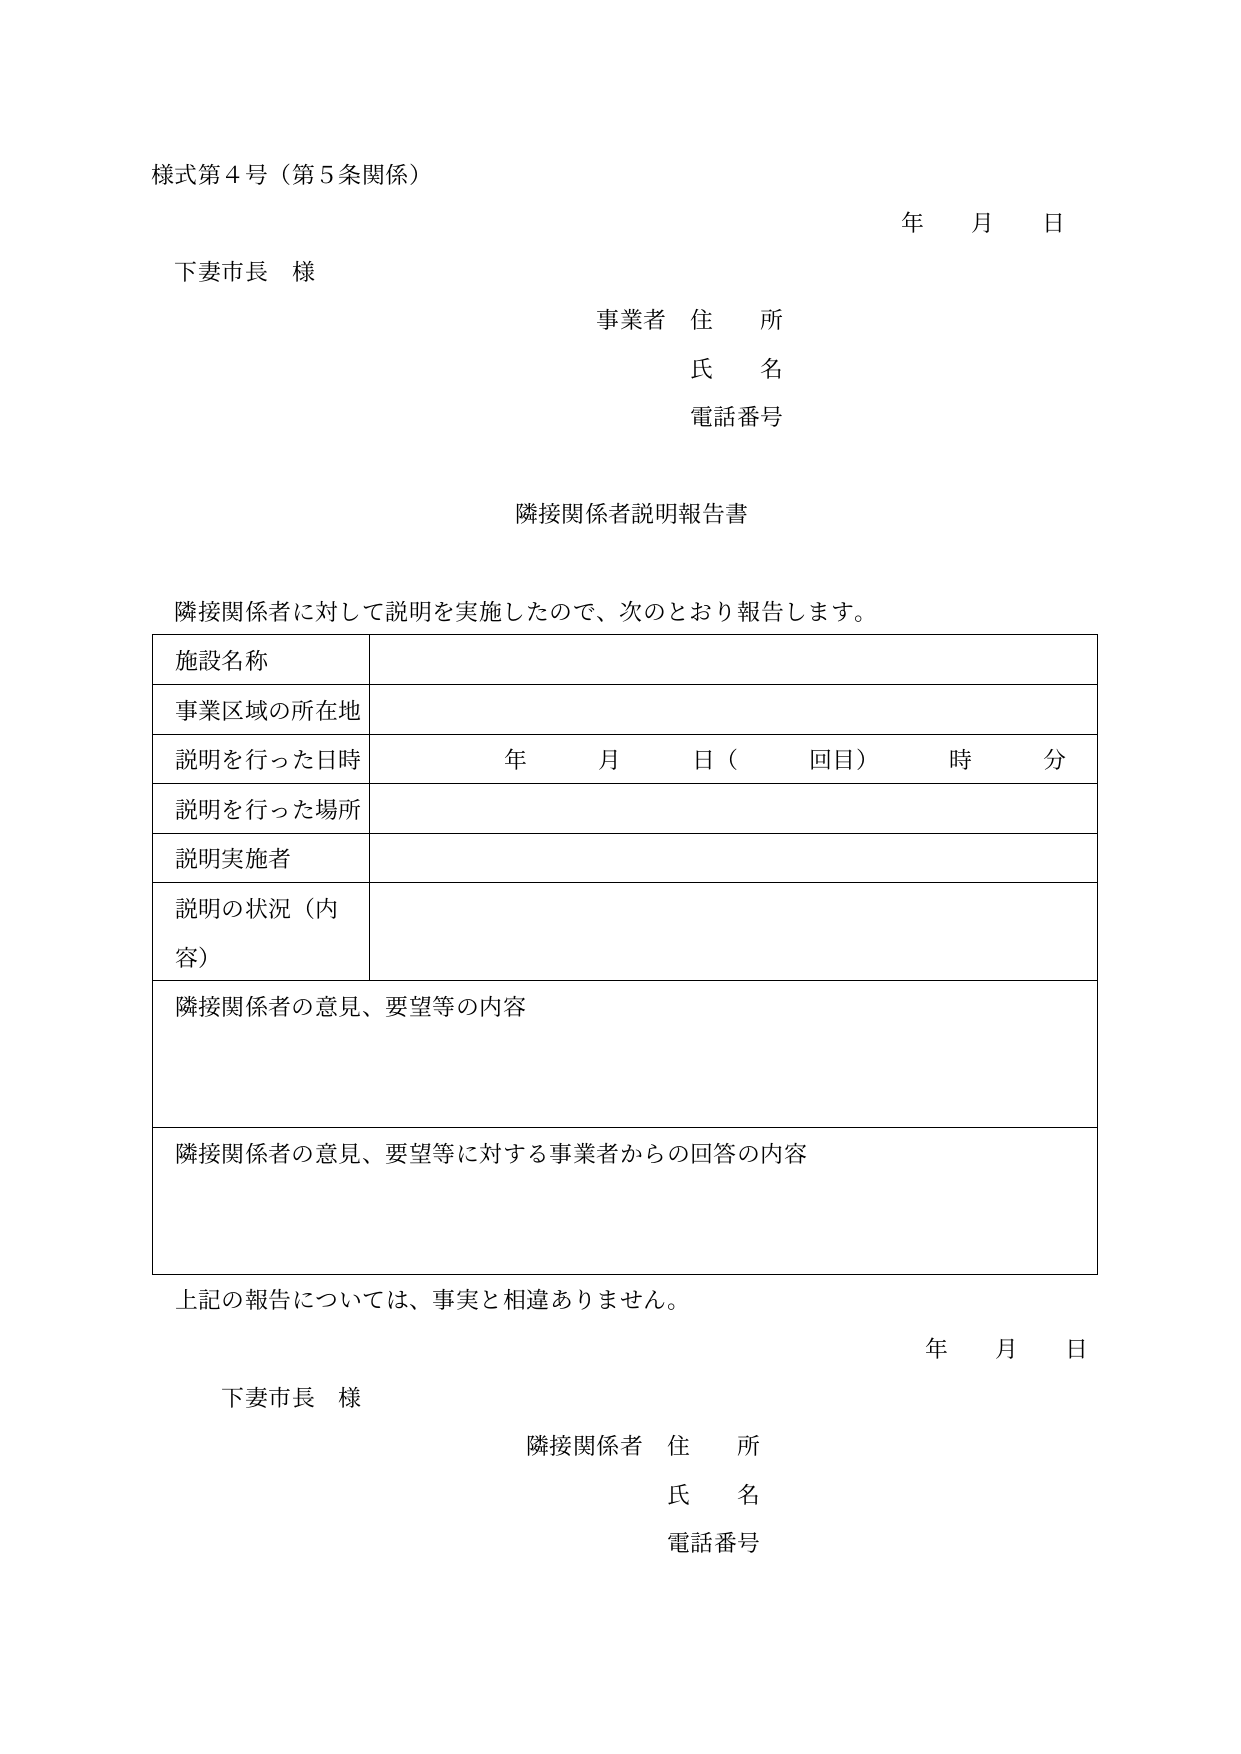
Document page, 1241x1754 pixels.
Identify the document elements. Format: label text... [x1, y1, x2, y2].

table_header 施設名称 [153, 635, 369, 684]
table_cell 説明実施者 [153, 834, 369, 882]
text 下妻市長 様 [151, 1372, 1089, 1420]
text 隣接関係者に対して説明を実施したので、次のとおり報告します。 [151, 586, 1089, 634]
text 隣接関係者説明報告書 [151, 489, 1089, 537]
text 年 月 日 [151, 1323, 1089, 1372]
table_cell [370, 784, 1097, 833]
text 氏 名 [151, 1469, 1089, 1517]
table_cell 説明を行った日時 [153, 735, 369, 783]
text 年 月 日 [151, 197, 1065, 246]
text 様式第４号（第５条関係） [151, 149, 1089, 197]
text 電話番号 [151, 392, 995, 440]
table_cell [370, 685, 1097, 733]
text 氏 名 [151, 343, 995, 392]
table_header [370, 635, 1097, 684]
text 下妻市長 様 [151, 246, 1089, 294]
table_cell [370, 883, 1097, 980]
table_cell 説明の状況（内容） [153, 883, 369, 980]
text 電話番号 [151, 1517, 1089, 1566]
table_cell 事業区域の所在地 [153, 685, 369, 733]
text 事業者 住 所 [151, 294, 995, 343]
table_cell 説明を行った場所 [153, 784, 369, 833]
text 上記の報告については、事実と相違ありません。 [151, 1275, 1089, 1323]
table_cell 年 月 日（ 回目） 時 分 [370, 735, 1097, 783]
table_cell [370, 834, 1097, 882]
table_cell 隣接関係者の意見、要望等に対する事業者からの回答の内容 [153, 1128, 1097, 1274]
text 隣接関係者 住 所 [151, 1420, 1089, 1469]
table_cell 隣接関係者の意見、要望等の内容 [153, 981, 1097, 1127]
